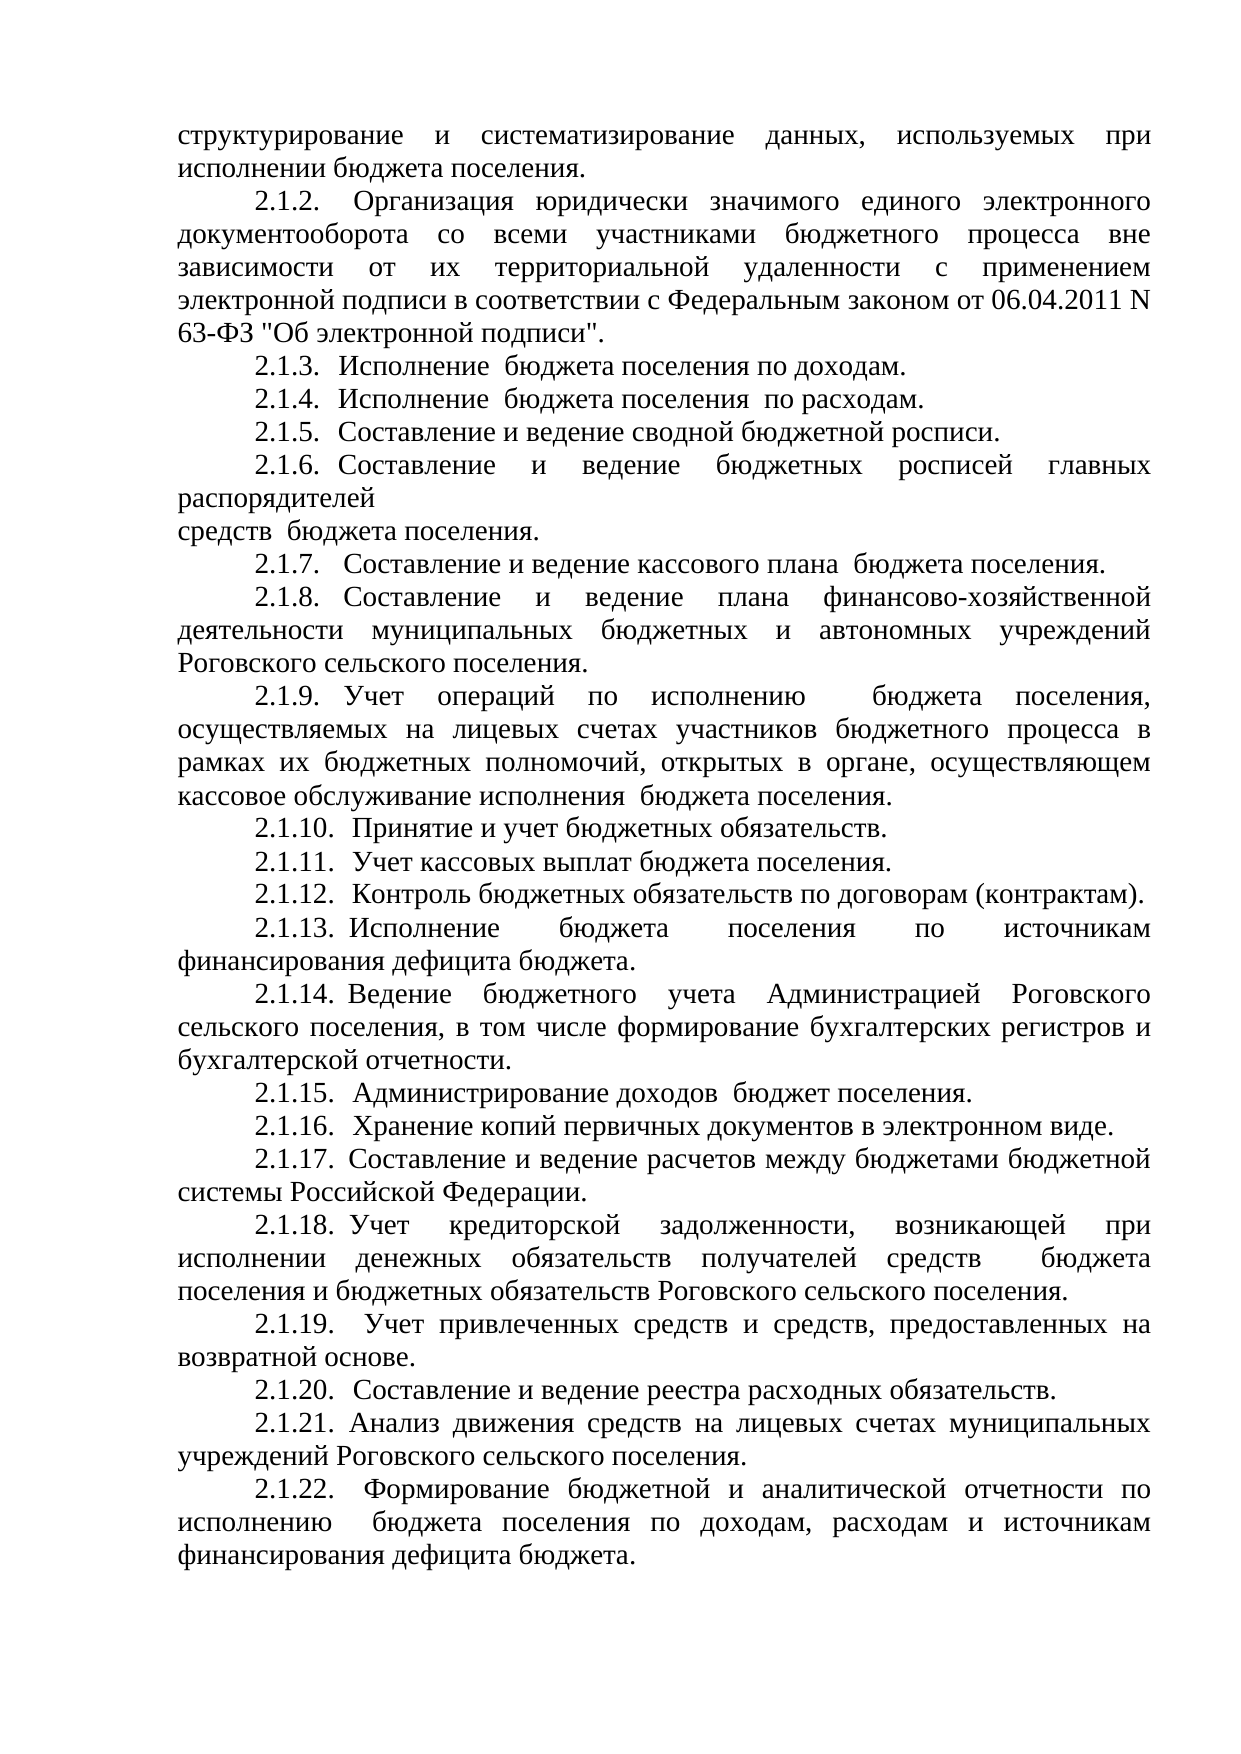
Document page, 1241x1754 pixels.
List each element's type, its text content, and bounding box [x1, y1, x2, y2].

list Исполнение бюджета поселения по источникам финансирования дефицита бюджета. [177, 911, 1152, 977]
list Ведение бюджетного учета Администрацией Роговского сельского поселения, в том числе формирование бухгалтерских регистров и бухгалтерской отчетности. [177, 977, 1152, 1076]
list Администрирование доходов бюджет поселения. [177, 1076, 1152, 1109]
list Учет привлеченных средств и средств, предоставленных на возвратной основе. [177, 1307, 1152, 1373]
list Хранение копий первичных документов в электронном виде. [177, 1109, 1152, 1142]
list Анализ движения средств на лицевых счетах муниципальных учреждений Роговского сельского поселения. [177, 1406, 1152, 1472]
list Составление и ведение бюджетных росписей главных распорядителей [177, 448, 1152, 514]
text средств бюджета поселения. [177, 514, 1152, 547]
list Организация юридически значимого единого электронного документооборота со всеми участниками бюджетного процесса вне зависимости от их территориальной удаленности с применением электронной подписи в соответствии с Федеральным законом от 06.04.2011 N 63-ФЗ "Об электронной подписи". [177, 184, 1152, 349]
text структурирование и систематизирование данных, используемых при исполнении бюджета поселения. [177, 118, 1152, 184]
list Составление и ведение плана финансово-хозяйственной деятельности муниципальных бюджетных и автономных учреждений Роговского сельского поселения. [177, 580, 1152, 679]
list Учет кассовых выплат бюджета поселения. [177, 844, 1152, 878]
list Составление и ведение сводной бюджетной росписи. [177, 415, 1152, 448]
list Учет операций по исполнению бюджета поселения, осуществляемых на лицевых счетах участников бюджетного процесса в рамках их бюджетных полномочий, открытых в органе, осуществляющем кассовое обслуживание исполнения бюджета поселения. [177, 679, 1152, 812]
list Исполнение бюджета поселения по расходам. [177, 382, 1152, 415]
list Составление и ведение реестра расходных обязательств. [177, 1373, 1152, 1406]
list Принятие и учет бюджетных обязательств. [177, 812, 1152, 844]
list Учет кредиторской задолженности, возникающей при исполнении денежных обязательств получателей средств бюджета поселения и бюджетных обязательств Роговского сельского поселения. [177, 1208, 1152, 1307]
list Формирование бюджетной и аналитической отчетности по исполнению бюджета поселения по доходам, расходам и источникам финансирования дефицита бюджета. [177, 1472, 1152, 1571]
list Составление и ведение расчетов между бюджетами бюджетной системы Российской Федерации. [177, 1142, 1152, 1208]
list Контроль бюджетных обязательств по договорам (контрактам). [177, 878, 1152, 911]
list Исполнение бюджета поселения по доходам. [177, 349, 1152, 382]
list Составление и ведение кассового плана бюджета поселения. [177, 547, 1152, 580]
